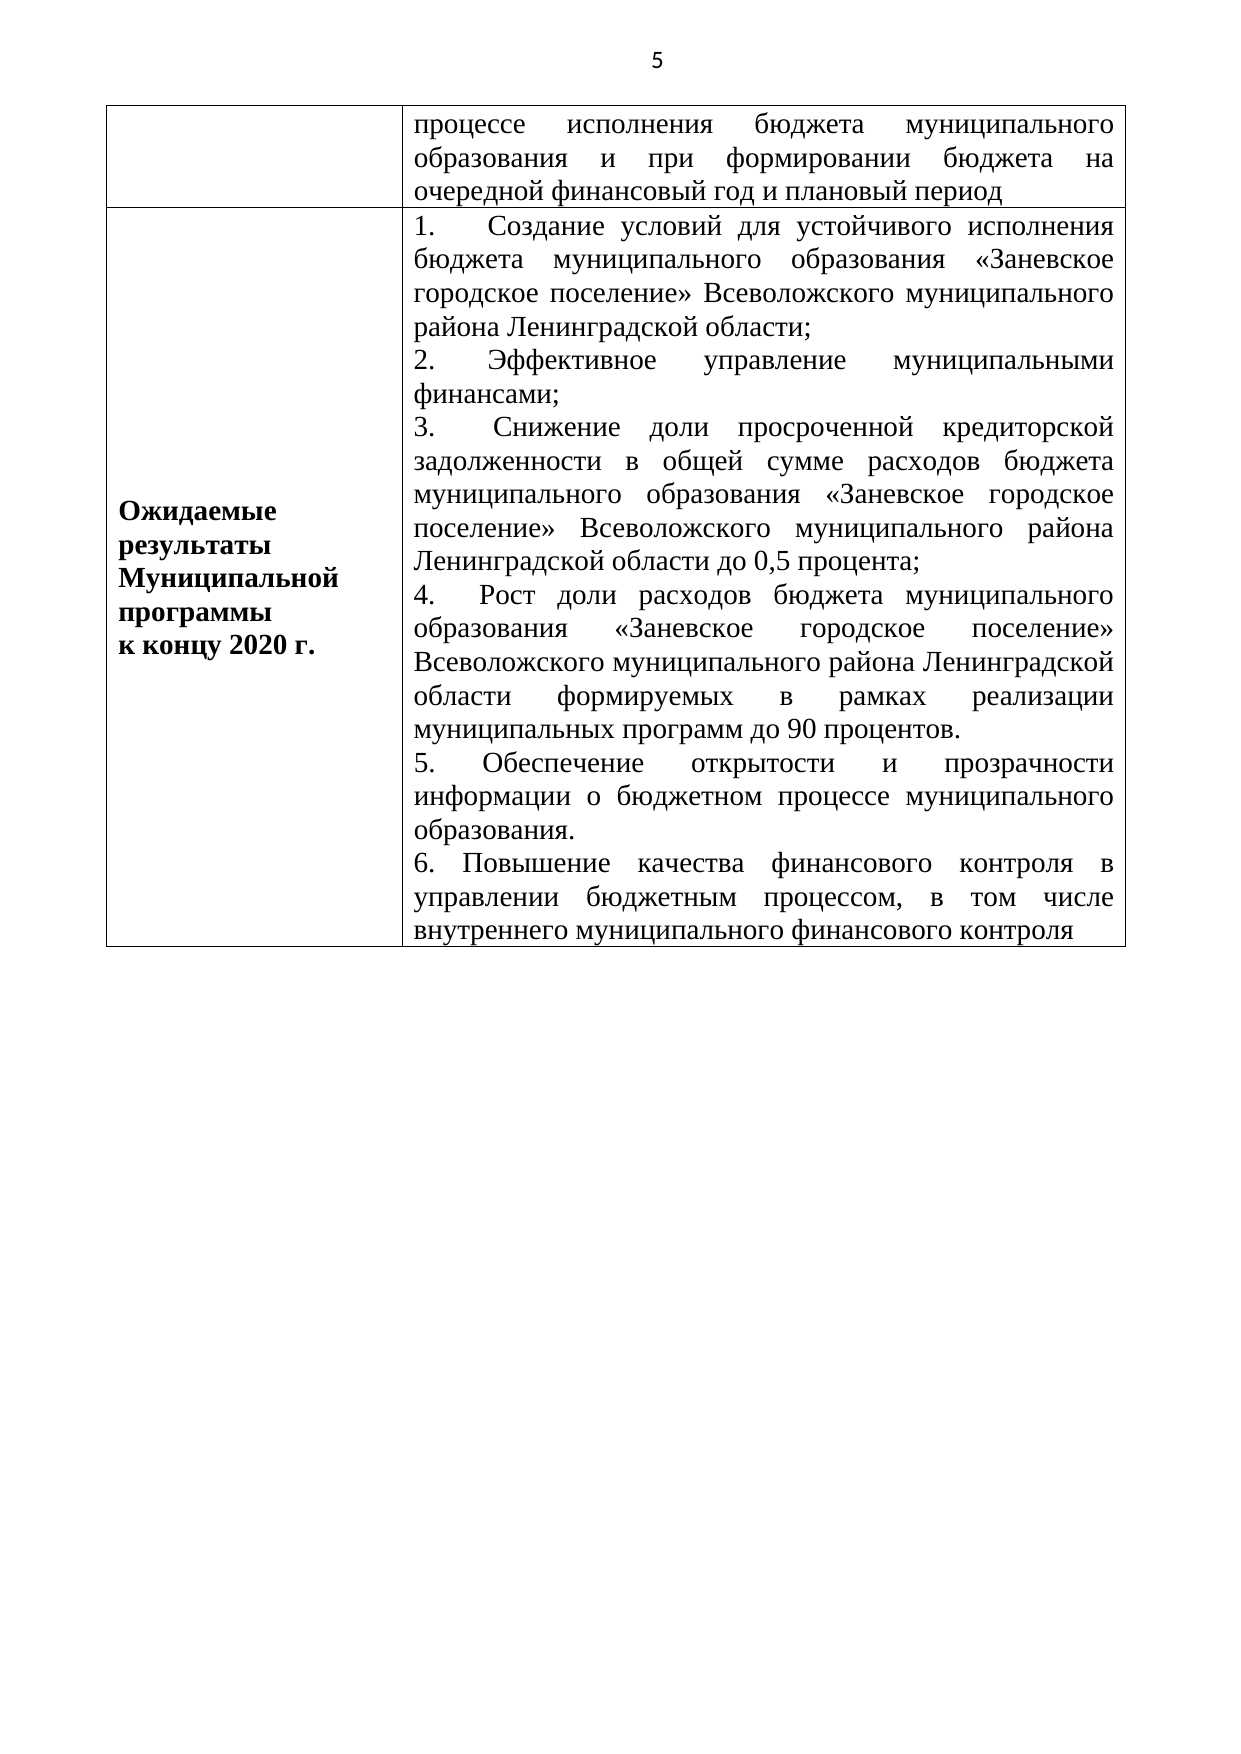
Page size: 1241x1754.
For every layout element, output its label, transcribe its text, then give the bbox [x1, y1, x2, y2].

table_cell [403, 106, 1125, 207]
table_cell Создание условий для устойчивого исполнения бюджета муниципального образования «Заневское городское поселение» Всеволожского муниципального района Ленинградской области; Эффективное управление муниципальными финансами; 3. Снижение доли просроченной кредиторской задолженности в общей сумме расходов бюджета муниципального образования «Заневское городское поселение» Всеволожского муниципального района Ленинградской области до 0,5 процента; 4. Рост доли расходов бюджета муниципального образования «Заневское городское поселение» Всеволожского муниципального района Ленинградской области формируемых в рамках реализации муниципальных программ до 90 процентов. 5. Обеспечение открытости и прозрачности информации о бюджетном процессе муниципального образования. 6. Повышение качества финансового контроля в управлении бюджетным процессом, в том числе внутреннего муниципального финансового контроля [403, 208, 1125, 946]
table_cell Ожидаемые результаты Муниципальной программы к концу 2020 г. [107, 208, 402, 946]
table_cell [107, 106, 402, 207]
